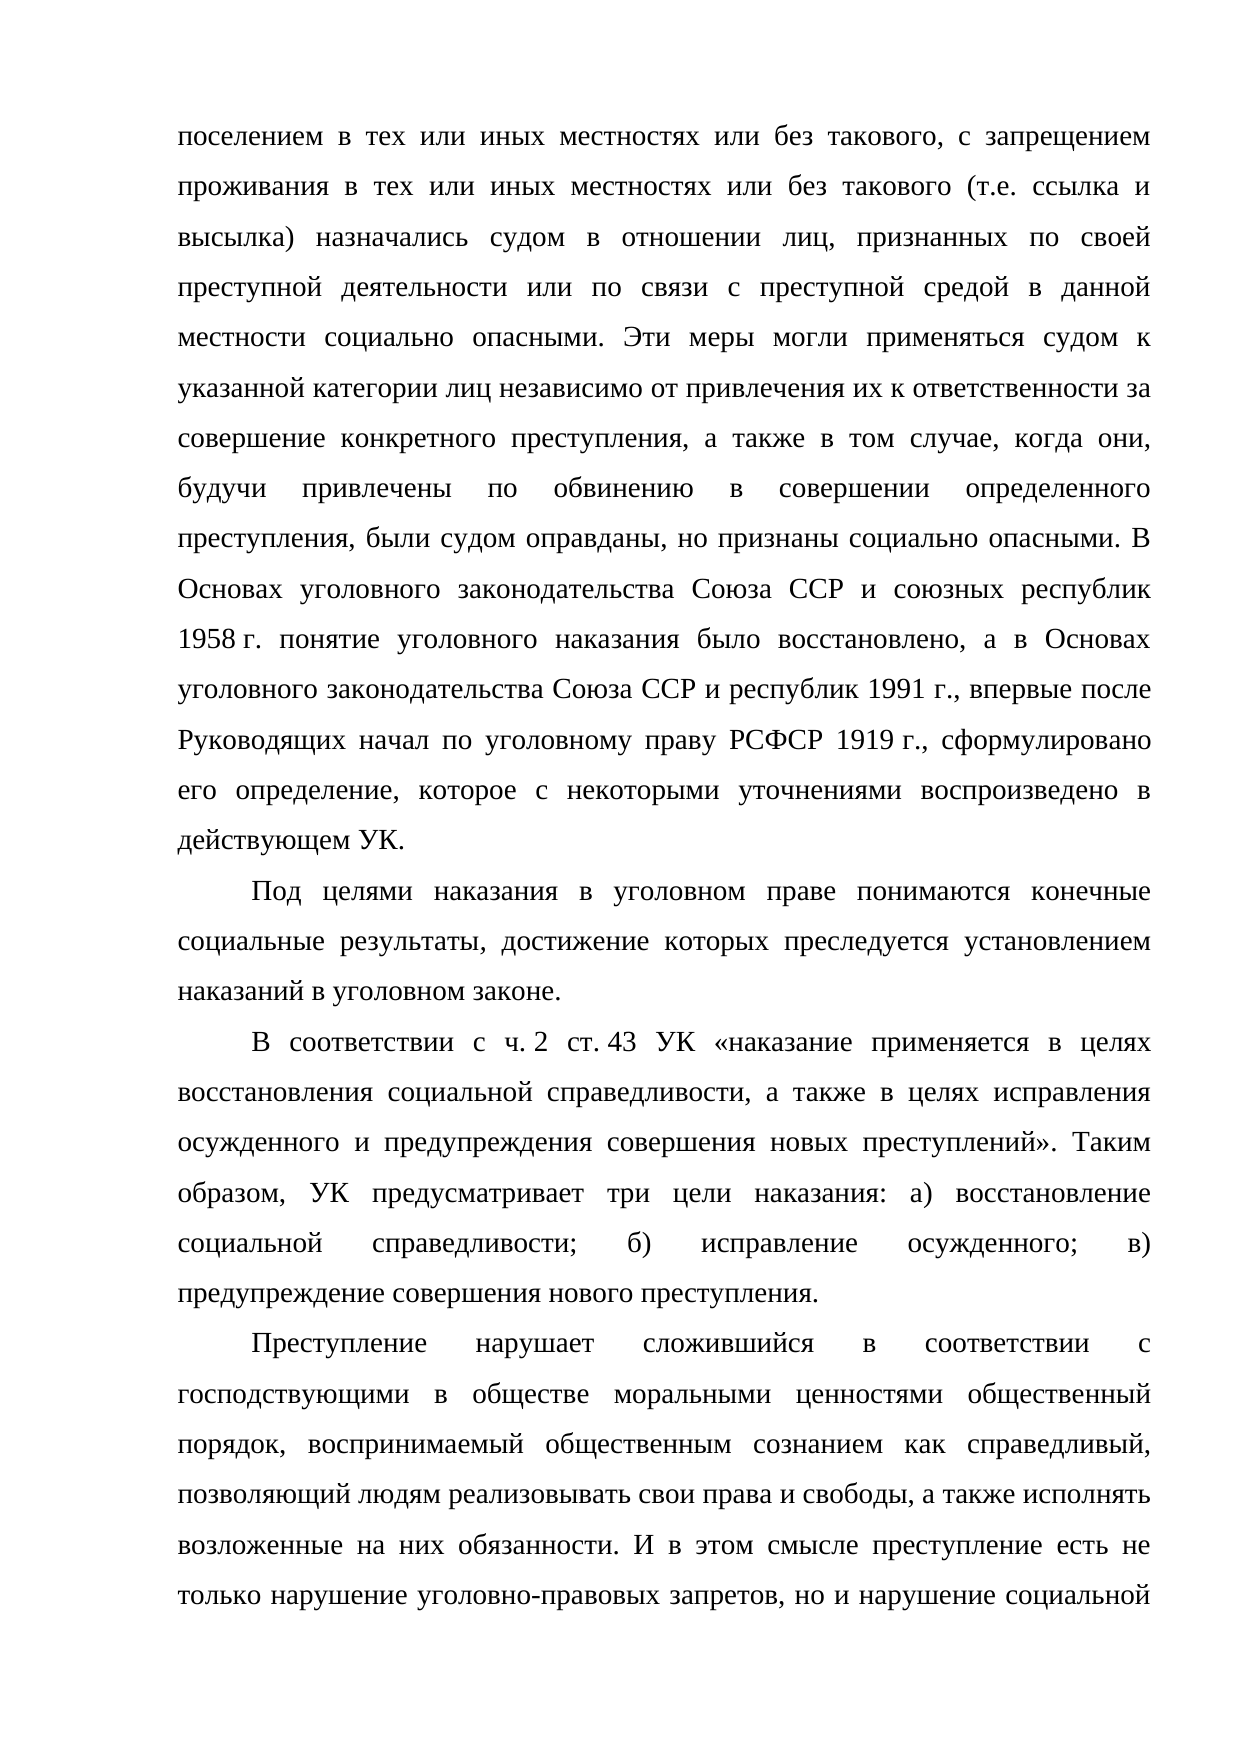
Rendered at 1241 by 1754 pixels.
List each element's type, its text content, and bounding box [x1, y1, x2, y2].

text Под целями наказания в уголовном праве понимаются конечные социальные результаты, достижение которых преследуется установлением наказаний в уголовном законе. [177, 873, 1152, 1007]
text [177, 118, 1152, 856]
text В соответствии с ч. 2 ст. 43 УК «наказание применяется в целях восстановления социальной справедливости, а также в целях исправления осужденного и предупреждения совершения новых преступлений». Таким образом, УК предусматривает три цели наказания: а) восстановление социальной справедливости; б) исправление осужденного; в) предупреждение совершения нового преступления. [177, 1024, 1152, 1309]
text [177, 1326, 1152, 1611]
